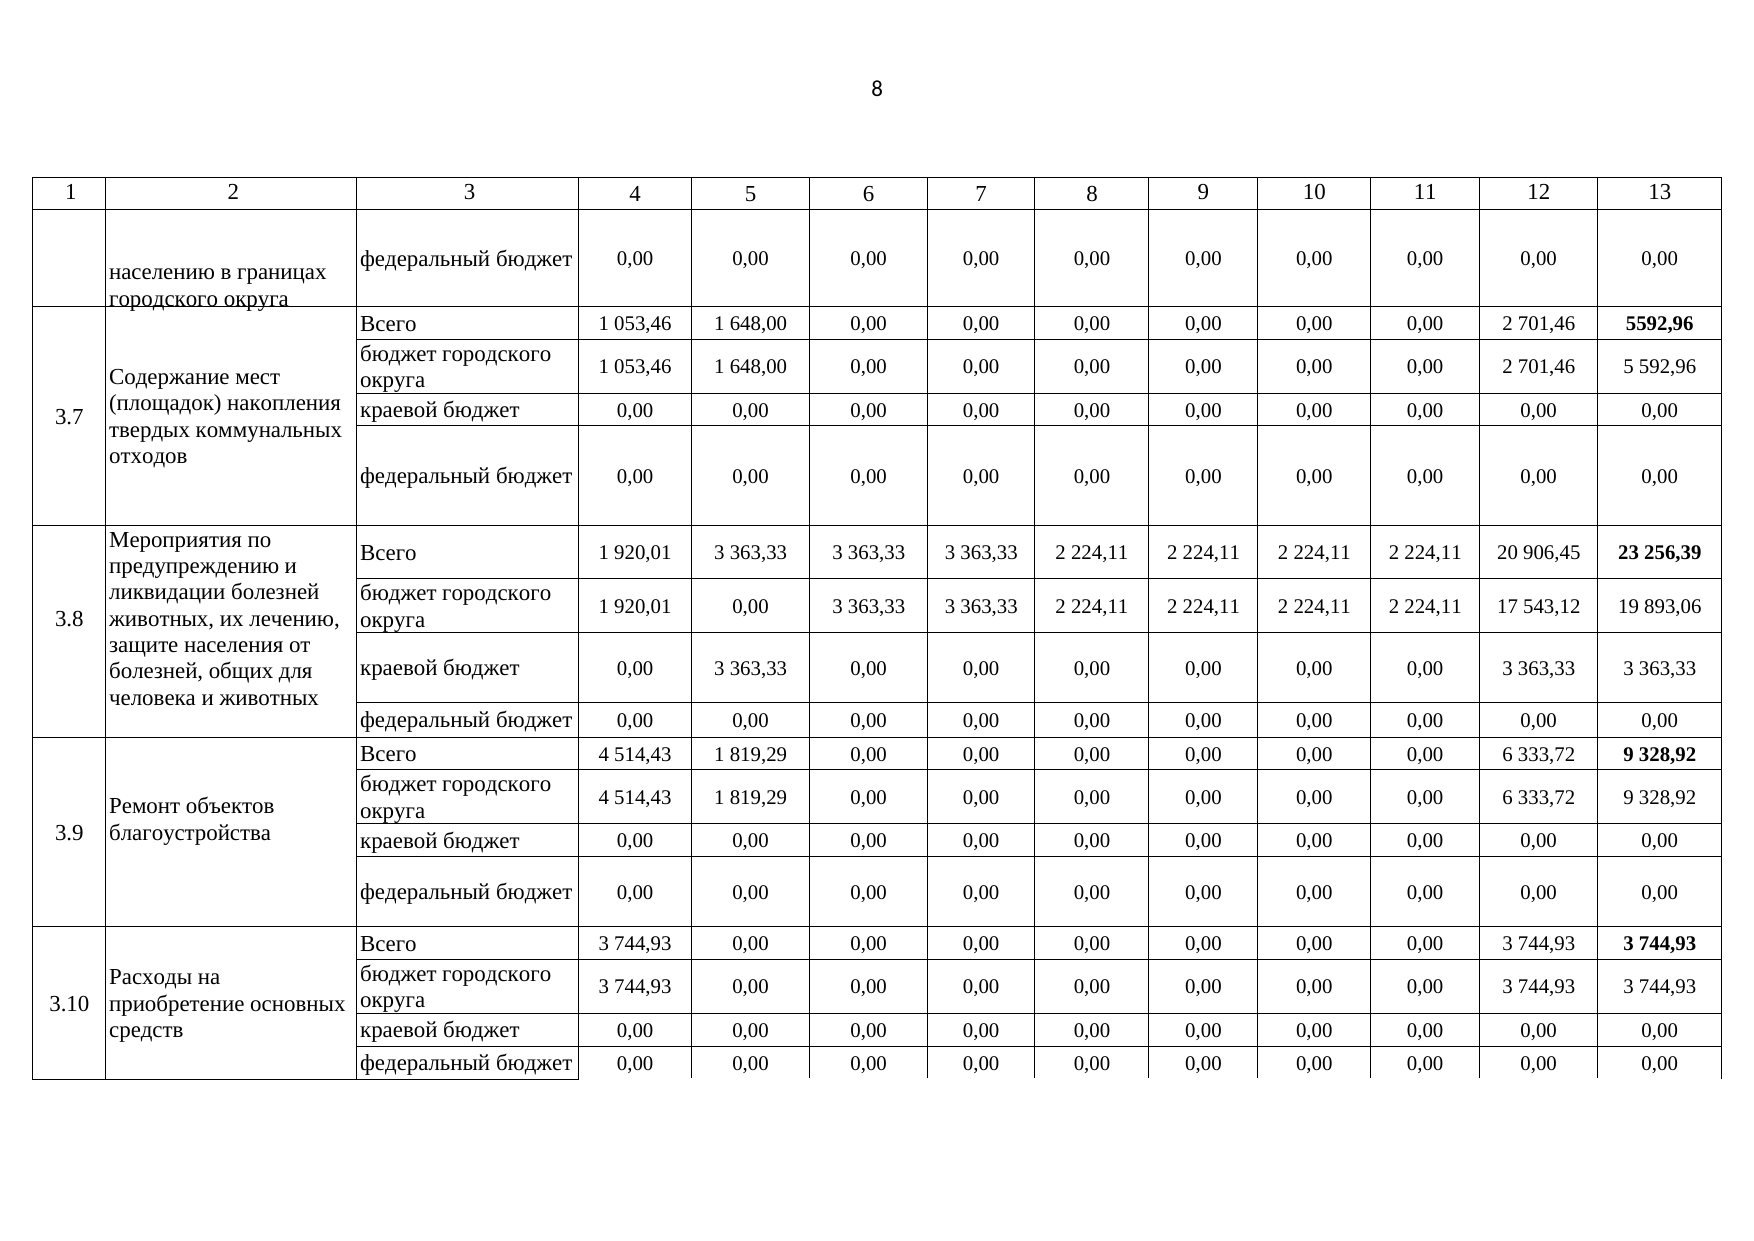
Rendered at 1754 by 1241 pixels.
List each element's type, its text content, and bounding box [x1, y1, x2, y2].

table_cell 1 819,29 [692, 770, 809, 823]
table_cell 2 701,46 [1480, 307, 1597, 339]
table_cell 0,00 [928, 770, 1034, 823]
table_cell бюджет городского округа [357, 579, 578, 632]
table_cell 0,00 [1371, 703, 1479, 737]
table_cell 0,00 [1149, 960, 1257, 1013]
table_cell 20 906,45 [1480, 526, 1597, 578]
table_cell 0,00 [1598, 857, 1721, 926]
table_cell 0,00 [1258, 770, 1370, 823]
table_cell 0,00 [1258, 394, 1370, 425]
table_cell бюджет городского округа [357, 960, 578, 1013]
table_cell 3 363,33 [810, 526, 927, 578]
table_cell 0,00 [1371, 1014, 1479, 1046]
table_cell 0,00 [1371, 426, 1479, 525]
table_cell 0,00 [1149, 394, 1257, 425]
table_cell 0,00 [692, 579, 809, 632]
table_cell 0,00 [1371, 340, 1479, 393]
table_cell федеральный бюджет [357, 857, 578, 926]
table_header 12 [1480, 178, 1597, 208]
table_cell 0,00 [692, 394, 809, 425]
table_cell 0,00 [928, 703, 1034, 737]
table_cell 3 363,33 [1598, 633, 1721, 702]
table_cell 0,00 [1258, 633, 1370, 702]
table_cell Всего [357, 526, 578, 578]
table_cell 0,00 [1035, 703, 1148, 737]
table_cell 0,00 [1149, 633, 1257, 702]
table_cell 0,00 [1149, 307, 1257, 339]
table_cell 0,00 [1149, 824, 1257, 856]
table_cell 3 744,93 [1598, 960, 1721, 1013]
table_header 2 [106, 178, 356, 208]
table_cell 1 648,00 [692, 307, 809, 339]
table_cell 0,00 [1371, 210, 1479, 306]
table_cell Ремонт объектов благоустройства [106, 738, 356, 926]
table_cell 0,00 [1258, 960, 1370, 1013]
table_cell 0,00 [1480, 426, 1597, 525]
table_cell 0,00 [1035, 210, 1148, 306]
table_cell 0,00 [1371, 307, 1479, 339]
table_cell бюджет городского округа [357, 340, 578, 393]
table_cell 0,00 [579, 824, 691, 856]
table_cell 0,00 [1149, 340, 1257, 393]
table_header 6 [810, 178, 927, 208]
table_cell 0,00 [579, 857, 691, 926]
table_cell 0,00 [1598, 703, 1721, 737]
table_cell 1 053,46 [579, 340, 691, 393]
table_cell 0,00 [1035, 1014, 1148, 1046]
table_cell 0,00 [928, 307, 1034, 339]
table_cell 0,00 [1149, 1014, 1257, 1046]
table_cell 0,00 [579, 1047, 691, 1078]
table_cell 0,00 [928, 426, 1034, 525]
table_cell 0,00 [579, 394, 691, 425]
table_cell 1 819,29 [692, 738, 809, 769]
table_cell 0,00 [1149, 210, 1257, 306]
table_cell краевой бюджет [357, 1014, 578, 1046]
table_cell 3 363,33 [692, 526, 809, 578]
table_cell федеральный бюджет [357, 210, 578, 306]
table_cell 2 224,11 [1149, 579, 1257, 632]
table_cell 0,00 [692, 857, 809, 926]
table_cell 2 224,11 [1149, 526, 1257, 578]
table_cell 0,00 [810, 824, 927, 856]
table_cell федеральный бюджет [357, 703, 578, 737]
table_cell 3.7 [33, 307, 105, 525]
table_cell 1 053,46 [579, 307, 691, 339]
table_cell Содержание мест (площадок) накопления твердых коммунальных отходов [106, 307, 356, 525]
table_cell краевой бюджет [357, 394, 578, 425]
table_cell 2 224,11 [1371, 526, 1479, 578]
table_cell 0,00 [1371, 738, 1479, 769]
table_cell 0,00 [1598, 394, 1721, 425]
table_cell 1 920,01 [579, 526, 691, 578]
table_cell 0,00 [1035, 340, 1148, 393]
table_cell 0,00 [1035, 770, 1148, 823]
table_header 1 [33, 178, 105, 208]
table_cell 1 920,01 [579, 579, 691, 632]
table_cell 0,00 [810, 426, 927, 525]
table_cell 0,00 [1480, 1047, 1597, 1078]
table_cell 0,00 [810, 210, 927, 306]
table_cell 23 256,39 [1598, 526, 1721, 578]
table_cell 3 363,33 [928, 526, 1034, 578]
table_cell 0,00 [810, 960, 927, 1013]
table_cell 0,00 [928, 210, 1034, 306]
table_cell 3 363,33 [692, 633, 809, 702]
table_cell Расходы на приобретение основных средств [106, 927, 356, 1078]
table_cell 0,00 [928, 824, 1034, 856]
table_cell 0,00 [928, 857, 1034, 926]
table_cell 0,00 [1035, 426, 1148, 525]
table_cell 2 224,11 [1035, 526, 1148, 578]
table_cell 0,00 [1480, 857, 1597, 926]
table_cell 0,00 [810, 738, 927, 769]
table_cell 0,00 [928, 738, 1034, 769]
table_cell 3 744,93 [1480, 960, 1597, 1013]
table_cell 0,00 [810, 633, 927, 702]
table_cell Всего [357, 738, 578, 769]
table_cell 0,00 [810, 394, 927, 425]
table_cell 0,00 [692, 824, 809, 856]
table_cell 0,00 [1035, 857, 1148, 926]
table_cell 0,00 [692, 927, 809, 959]
table_cell 6 333,72 [1480, 738, 1597, 769]
table_cell 0,00 [1480, 703, 1597, 737]
table_cell 19 893,06 [1598, 579, 1721, 632]
table_cell 0,00 [579, 633, 691, 702]
table_cell 0,00 [1035, 394, 1148, 425]
table_cell 0,00 [928, 1047, 1034, 1078]
table_cell 2 224,11 [1258, 579, 1370, 632]
table_cell 0,00 [810, 340, 927, 393]
table_cell 0,00 [1035, 307, 1148, 339]
table_cell Мероприятия по предупреждению и ликвидации болезней животных, их лечению, защите населения от болезней, общих для человека и животных [106, 526, 356, 737]
table_cell 3.8 [33, 526, 105, 737]
table_cell 0,00 [1035, 738, 1148, 769]
table_cell 0,00 [692, 703, 809, 737]
table_cell 3 363,33 [1480, 633, 1597, 702]
table_cell краевой бюджет [357, 633, 578, 702]
table_header 8 [1035, 178, 1148, 208]
table_cell 0,00 [1371, 857, 1479, 926]
table_cell 0,00 [928, 960, 1034, 1013]
table_cell 0,00 [810, 307, 927, 339]
table_cell краевой бюджет [357, 824, 578, 856]
table_cell 6 333,72 [1480, 770, 1597, 823]
table_cell 2 224,11 [1258, 526, 1370, 578]
table_cell 0,00 [1258, 307, 1370, 339]
table_cell 0,00 [1149, 927, 1257, 959]
table_cell 0,00 [928, 1014, 1034, 1046]
table_cell 0,00 [1371, 927, 1479, 959]
table_cell Всего [357, 927, 578, 959]
table_cell 2 224,11 [1371, 579, 1479, 632]
table_cell 9 328,92 [1598, 738, 1721, 769]
table_cell 0,00 [579, 703, 691, 737]
table_cell 3.10 [33, 927, 105, 1078]
table_cell 2 224,11 [1035, 579, 1148, 632]
table_cell 0,00 [692, 1014, 809, 1046]
table_cell 0,00 [810, 1047, 927, 1078]
table_header 3 [357, 178, 578, 208]
table_cell 3 363,33 [810, 579, 927, 632]
table_cell 17 543,12 [1480, 579, 1597, 632]
table_cell 0,00 [692, 426, 809, 525]
table_cell 0,00 [810, 857, 927, 926]
table_cell 0,00 [1598, 426, 1721, 525]
table_cell 0,00 [1258, 1047, 1370, 1078]
table_cell 0,00 [810, 1014, 927, 1046]
table_cell 0,00 [1035, 633, 1148, 702]
table_cell 3 363,33 [928, 579, 1034, 632]
table_header 11 [1371, 178, 1479, 208]
table_cell 0,00 [928, 340, 1034, 393]
table_cell 0,00 [810, 703, 927, 737]
table_header 4 [579, 178, 691, 208]
table_cell 3 744,93 [579, 927, 691, 959]
table_header 9 [1149, 178, 1257, 208]
table_cell 0,00 [1371, 960, 1479, 1013]
table_cell 0,00 [1598, 824, 1721, 856]
table_cell 0,00 [1371, 394, 1479, 425]
table_cell 0,00 [692, 960, 809, 1013]
table_cell 0,00 [1480, 1014, 1597, 1046]
table_cell 0,00 [1149, 770, 1257, 823]
table_cell 0,00 [1258, 426, 1370, 525]
table_cell 0,00 [1371, 770, 1479, 823]
table_cell 0,00 [692, 210, 809, 306]
table_cell 0,00 [579, 210, 691, 306]
table_cell 0,00 [810, 927, 927, 959]
table_cell федеральный бюджет [357, 1047, 578, 1078]
table_cell 0,00 [1149, 1047, 1257, 1078]
table_header 7 [928, 178, 1034, 208]
table_cell 0,00 [1258, 927, 1370, 959]
table_cell 9 328,92 [1598, 770, 1721, 823]
table_cell 0,00 [1149, 738, 1257, 769]
table_cell 0,00 [1035, 927, 1148, 959]
table_cell 0,00 [1258, 738, 1370, 769]
table_cell 0,00 [1258, 824, 1370, 856]
table_cell 0,00 [1371, 633, 1479, 702]
table_cell 0,00 [1258, 857, 1370, 926]
table_header 5 [692, 178, 809, 208]
table_cell федеральный бюджет [357, 426, 578, 525]
table_cell 0,00 [1598, 210, 1721, 306]
table_cell 0,00 [1371, 1047, 1479, 1078]
table_cell 0,00 [1149, 857, 1257, 926]
table_cell 4 514,43 [579, 738, 691, 769]
table_cell 0,00 [1035, 960, 1148, 1013]
table_cell 0,00 [1598, 1014, 1721, 1046]
table_cell 5 592,96 [1598, 340, 1721, 393]
table_cell бюджет городского округа [357, 770, 578, 823]
table_cell 0,00 [1149, 703, 1257, 737]
table_cell 0,00 [810, 770, 927, 823]
table_cell 3 744,93 [1480, 927, 1597, 959]
table_cell 3 744,93 [579, 960, 691, 1013]
table_cell 0,00 [1480, 210, 1597, 306]
table_cell 0,00 [1149, 426, 1257, 525]
table_cell 0,00 [1480, 394, 1597, 425]
table_cell 3.9 [33, 738, 105, 926]
table_cell 0,00 [579, 426, 691, 525]
table_cell 4 514,43 [579, 770, 691, 823]
table_cell 0,00 [1480, 824, 1597, 856]
table_cell 0,00 [579, 1014, 691, 1046]
table_cell 0,00 [928, 394, 1034, 425]
table_cell 0,00 [1371, 824, 1479, 856]
table_cell 0,00 [1258, 210, 1370, 306]
table_cell 0,00 [1258, 703, 1370, 737]
table_cell 0,00 [928, 927, 1034, 959]
table_cell 3 744,93 [1598, 927, 1721, 959]
table_header 13 [1598, 178, 1721, 208]
table_cell 5592,96 [1598, 307, 1721, 339]
table_cell 0,00 [928, 633, 1034, 702]
table_cell 0,00 [692, 1047, 809, 1078]
table_header 10 [1258, 178, 1370, 208]
table_cell 0,00 [1598, 1047, 1721, 1078]
table_cell 0,00 [1258, 1014, 1370, 1046]
table_cell 0,00 [1035, 1047, 1148, 1078]
table_cell 1 648,00 [692, 340, 809, 393]
table_cell 0,00 [1035, 824, 1148, 856]
table_cell 2 701,46 [1480, 340, 1597, 393]
table_cell 0,00 [1258, 340, 1370, 393]
table_cell Всего [357, 307, 578, 339]
